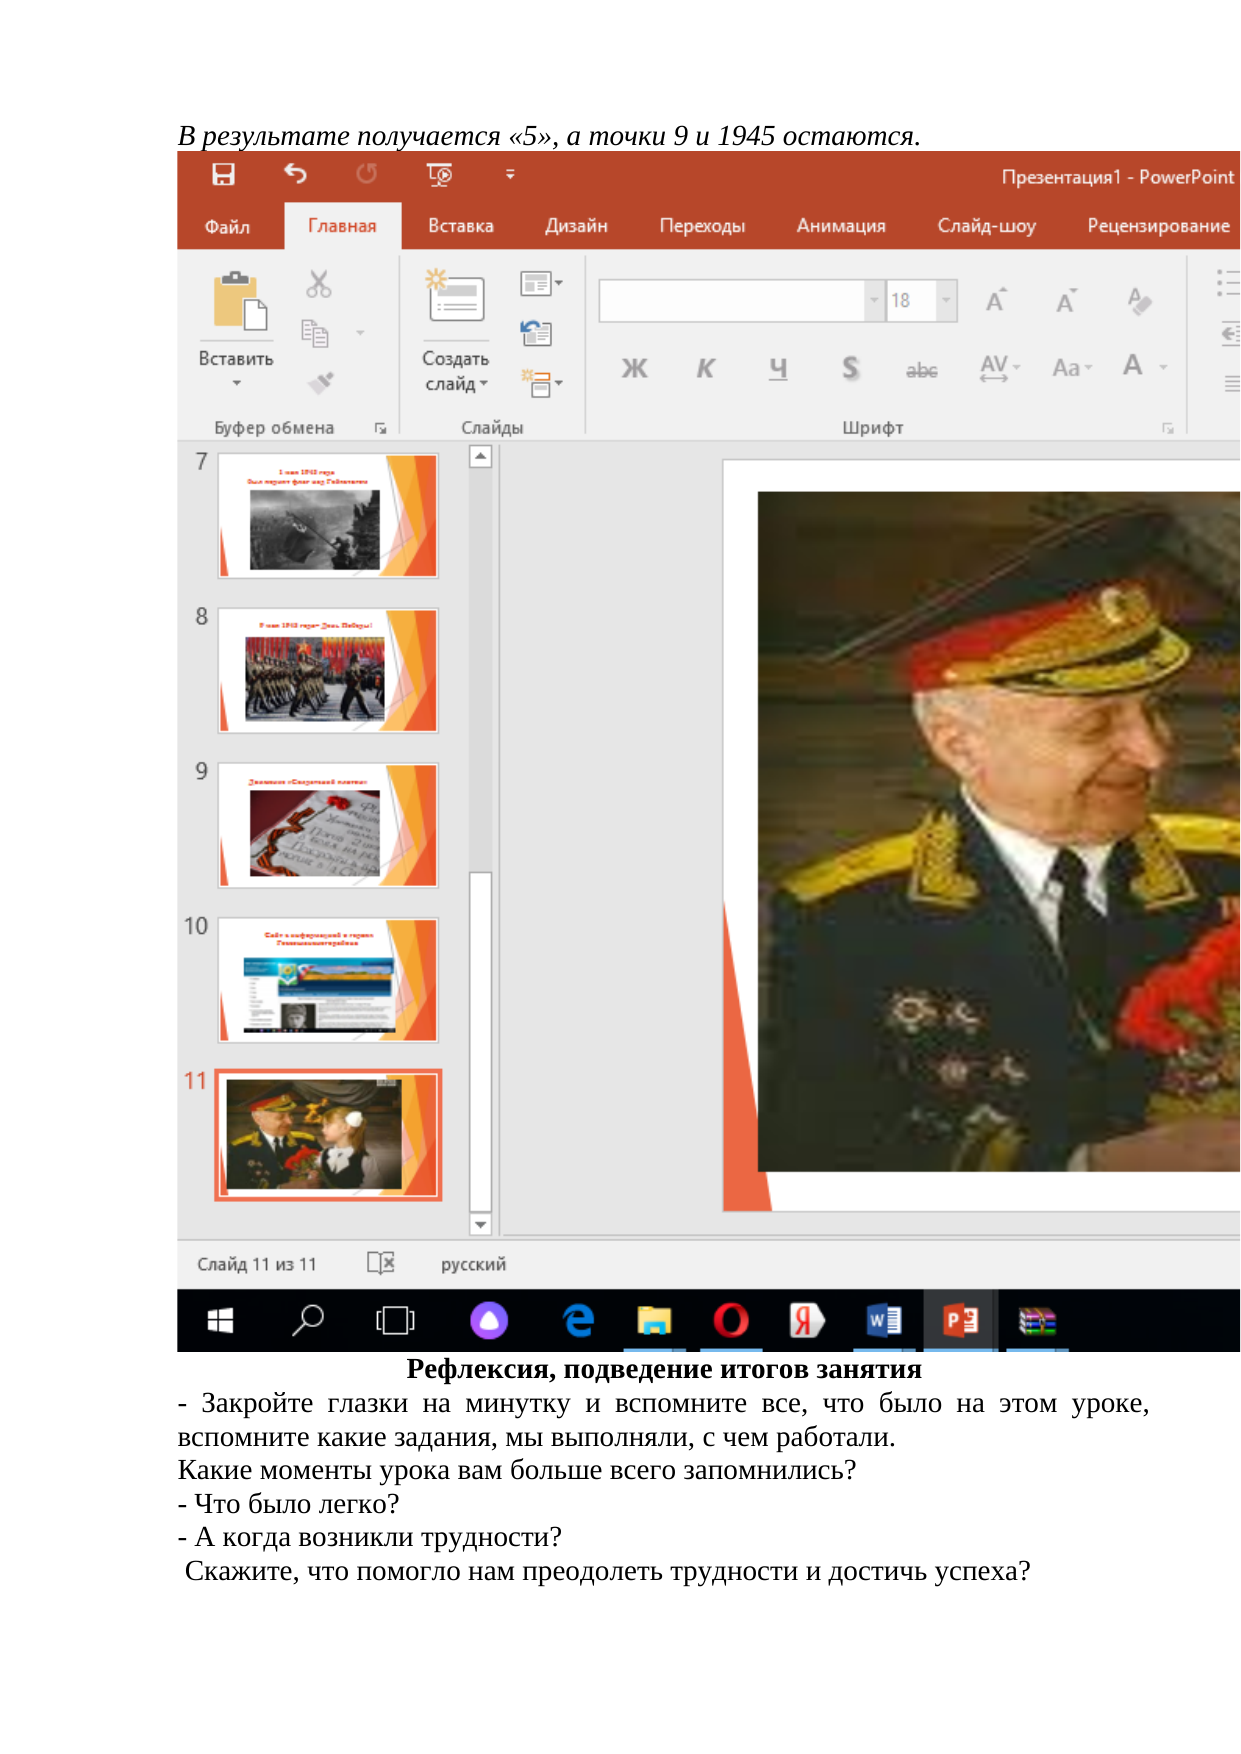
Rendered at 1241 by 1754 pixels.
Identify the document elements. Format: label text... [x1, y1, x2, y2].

picture [177, 151, 1241, 1352]
text - А когда возникли трудности? [177, 1519, 1152, 1553]
text - Что было легко? [177, 1486, 1152, 1519]
text Какие моменты урока вам больше всего запомнились? [177, 1452, 1152, 1486]
text - Закройте глазки на минутку и вспомните все, что было на этом уроке, вспомните какие задания, мы выполняли, с чем работали. [177, 1385, 1152, 1452]
text Скажите, что помогло нам преодолеть трудности и достичь успеха? [177, 1553, 1152, 1586]
text Рефлексия, подведение итогов занятия [177, 1352, 1152, 1385]
text В результате получается «5», а точки 9 и 1945 остаются. [177, 118, 1152, 151]
